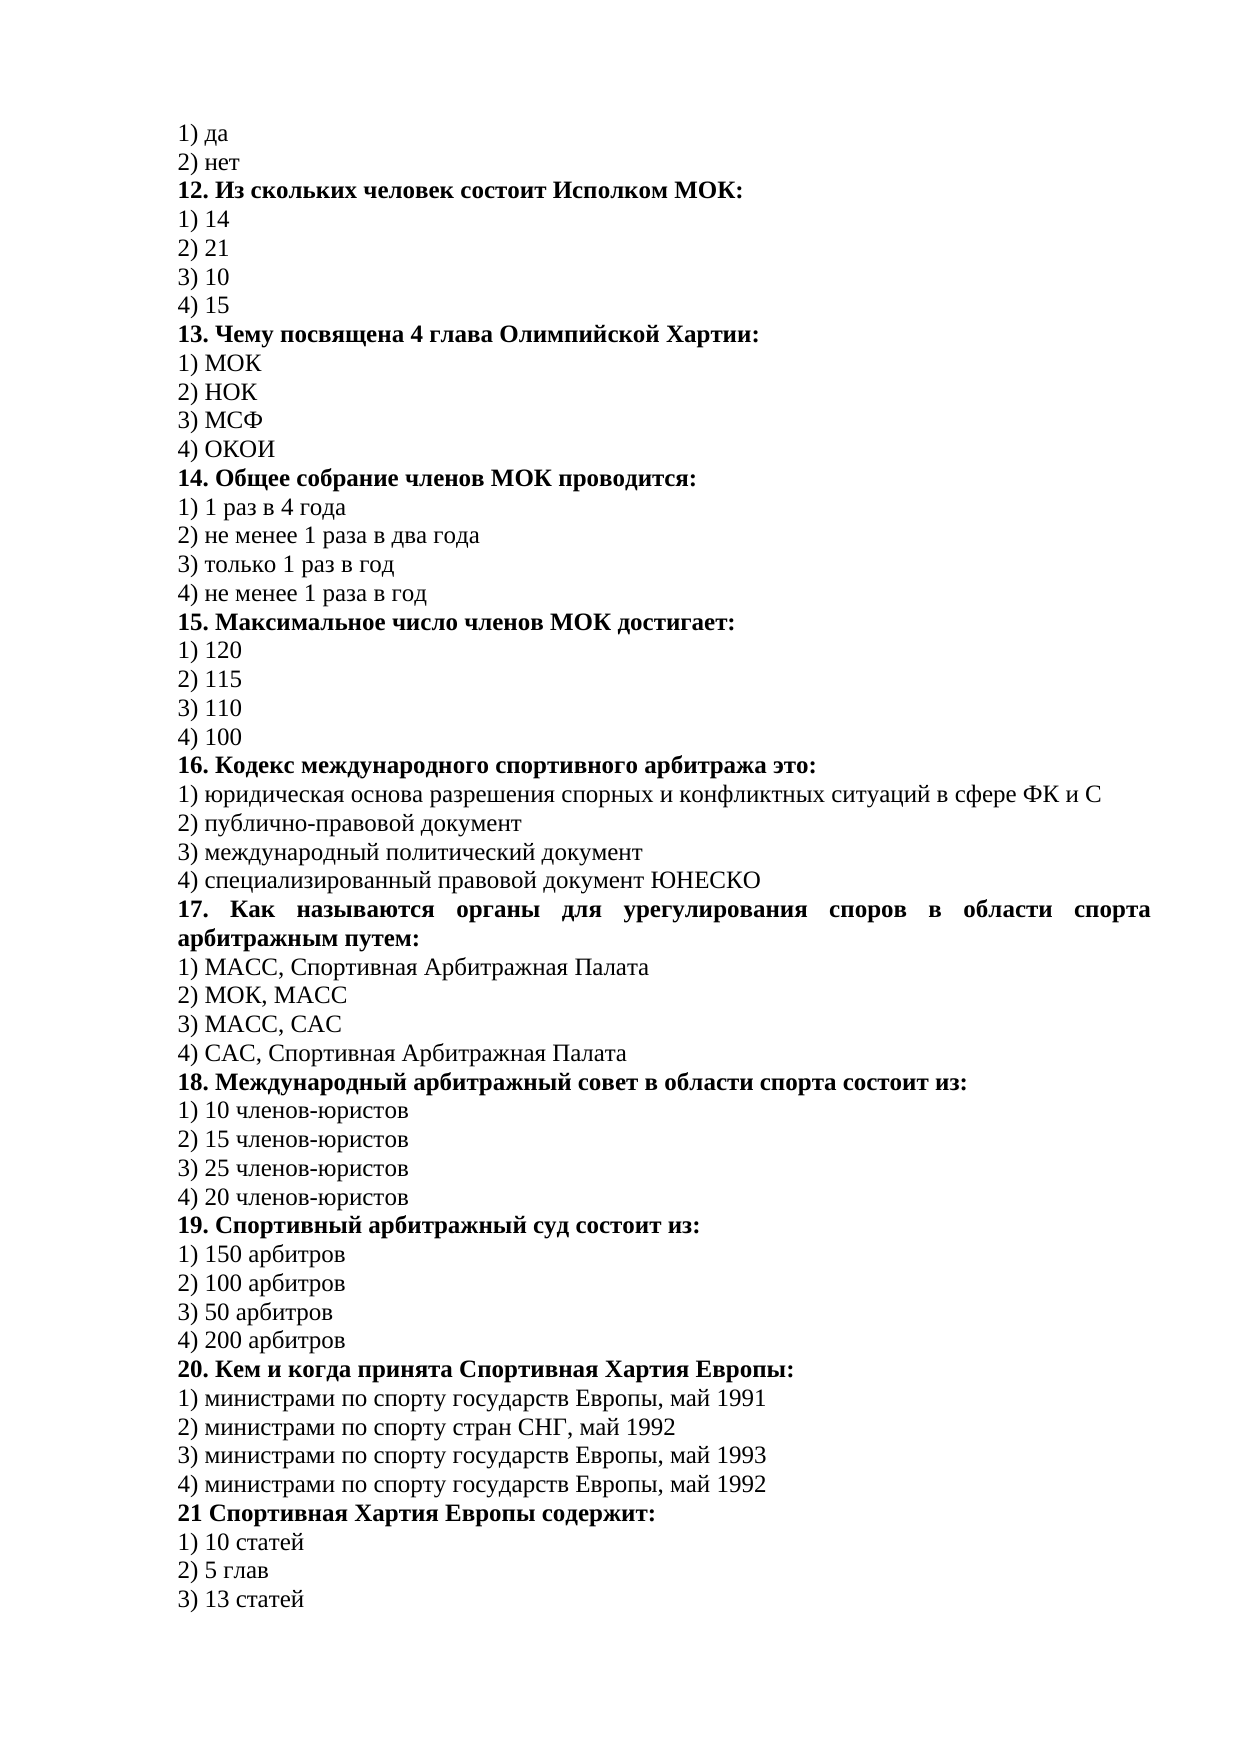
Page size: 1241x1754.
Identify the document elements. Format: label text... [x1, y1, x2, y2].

text 3) МАСС, САС [177, 1009, 1152, 1038]
text 2) не менее 1 раза в два года [177, 521, 1152, 549]
text 3) 25 членов-юристов [177, 1153, 1152, 1182]
text 1) МОК [177, 348, 1152, 377]
text 21 Спортивная Хартия Европы содержит: [177, 1498, 1152, 1527]
text 2) МОК, МАСС [177, 981, 1152, 1009]
text 1) 10 членов-юристов [177, 1096, 1152, 1124]
text 3) 110 [177, 693, 1152, 722]
text 15. Максимальное число членов МОК достигает: [177, 607, 1152, 636]
text 3) МСФ [177, 406, 1152, 434]
text 4) САС, Спортивная Арбитражная Палата [177, 1038, 1152, 1067]
text 3) международный политический документ [177, 837, 1152, 866]
text 4) 15 [177, 291, 1152, 319]
text 1) 14 [177, 204, 1152, 233]
text 3) 13 статей [177, 1584, 1152, 1613]
text 3) министрами по спорту государств Европы, май 1993 [177, 1441, 1152, 1469]
text 1) юридическая основа разрешения спорных и конфликтных ситуаций в сфере ФК и С [177, 779, 1196, 808]
text 3) 50 арбитров [177, 1297, 1152, 1326]
text 19. Спортивный арбитражный суд состоит из: [177, 1211, 1152, 1239]
text 4) министрами по спорту государств Европы, май 1992 [177, 1469, 1152, 1498]
text 17. Как называются органы для урегулирования споров в области спорта арбитражным путем: [177, 894, 1152, 952]
text 2) публично-правовой документ [177, 808, 1152, 837]
text 1) МАСС, Спортивная Арбитражная Палата [177, 952, 1152, 981]
text 3) только 1 раз в год [177, 549, 1152, 578]
text 13. Чему посвящена 4 глава Олимпийской Хартии: [177, 319, 1152, 348]
text 1) 10 статей [177, 1527, 1152, 1556]
text 2) министрами по спорту стран СНГ, май 1992 [177, 1412, 1152, 1441]
text 20. Кем и когда принята Спортивная Хартия Европы: [177, 1354, 1152, 1383]
text 2) нет [177, 147, 1152, 176]
text 1) 150 арбитров [177, 1239, 1152, 1268]
text 14. Общее собрание членов МОК проводится: [177, 463, 1152, 492]
text 16. Кодекс международного спортивного арбитража это: [177, 751, 1152, 779]
text 4) 200 арбитров [177, 1326, 1152, 1354]
text 4) ОКОИ [177, 434, 1152, 463]
text 4) специализированный правовой документ ЮНЕСКО [177, 866, 1152, 894]
text 1) 1 раз в 4 года [177, 492, 1152, 521]
text 18. Международный арбитражный совет в области спорта состоит из: [177, 1067, 1152, 1096]
text 3) 10 [177, 262, 1152, 291]
text 2) 15 членов-юристов [177, 1124, 1152, 1153]
text 4) 100 [177, 722, 1152, 751]
text 2) 115 [177, 664, 1152, 693]
text 2) 100 арбитров [177, 1268, 1152, 1297]
text 4) 20 членов-юристов [177, 1182, 1152, 1211]
text 12. Из скольких человек состоит Исполком МОК: [177, 176, 1152, 204]
text 4) не менее 1 раза в год [177, 578, 1152, 607]
text 2) 5 глав [177, 1556, 1152, 1584]
text 2) 21 [177, 233, 1152, 262]
text 2) НОК [177, 377, 1152, 406]
text 1) да [177, 118, 1152, 147]
text 1) министрами по спорту государств Европы, май 1991 [177, 1383, 1152, 1412]
text 1) 120 [177, 636, 1152, 664]
